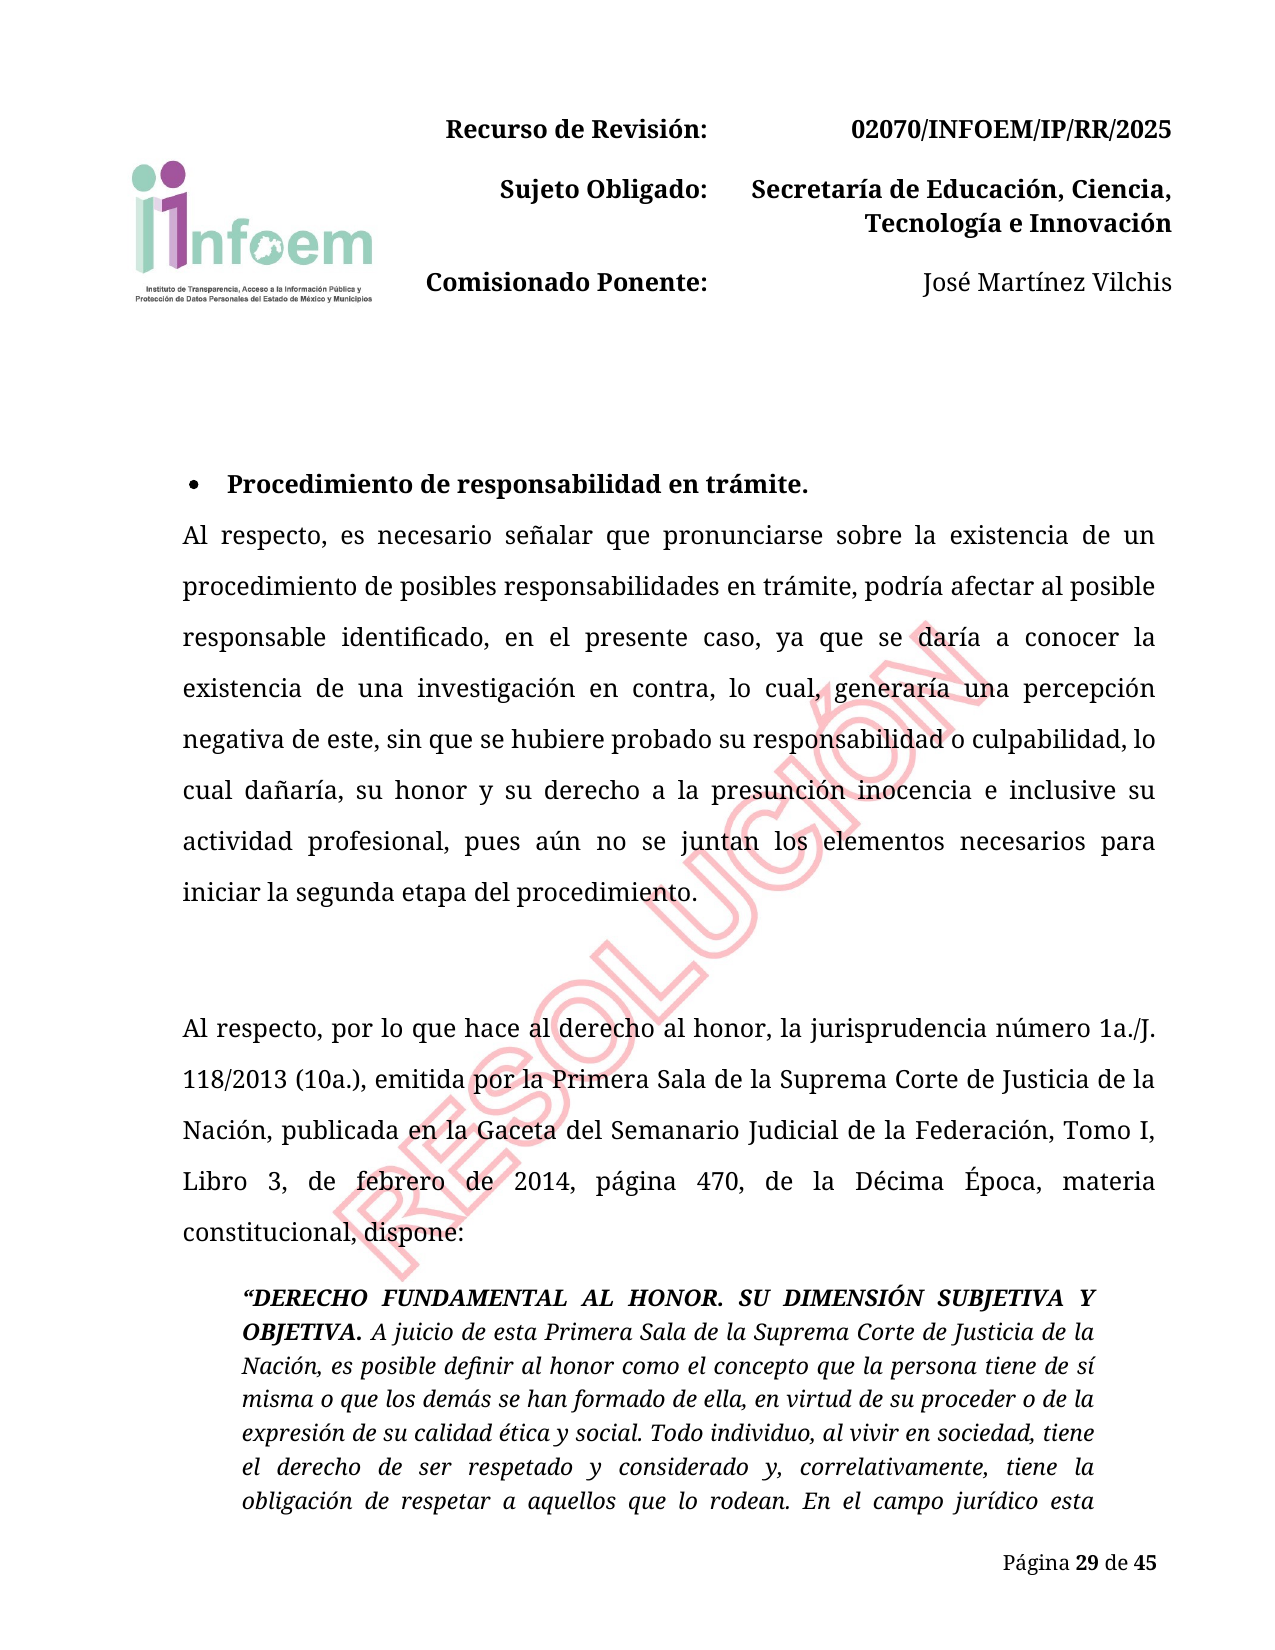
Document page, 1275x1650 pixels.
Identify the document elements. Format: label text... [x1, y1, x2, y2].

list Procedimiento de responsabilidad en trámite. [189, 466, 1157, 501]
text Al respecto, es necesario señalar que pronunciarse sobre la existencia de un procedimiento de posibles responsabilidades en trámite, podría afectar al posible responsable identificado, en el presente caso, ya que se daría a conocer la existencia de una investigación en contra, lo cual, generaría una percepción negativa de este, sin que se hubiere probado su responsabilidad o culpabilidad, lo cual dañaría, su honor y su derecho a la presunción inocencia e inclusive su actividad profesional, pues aún no se juntan los elementos necesarios para iniciar la segunda etapa del procedimiento. [182, 517, 1157, 909]
picture [12, 100, 1275, 1650]
text Al respecto, por lo que hace al derecho al honor, la jurisprudencia número 1a./J. 118/2013 (10a.), emitida por la Primera Sala de la Suprema Corte de Justicia de la Nación, publicada en la Gaceta del Semanario Judicial de la Federación, Tomo I, Libro 3, de febrero de 2014, página 470, de la Décima Época, materia constitucional, dispone: [182, 1010, 1157, 1248]
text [242, 1282, 1098, 1516]
